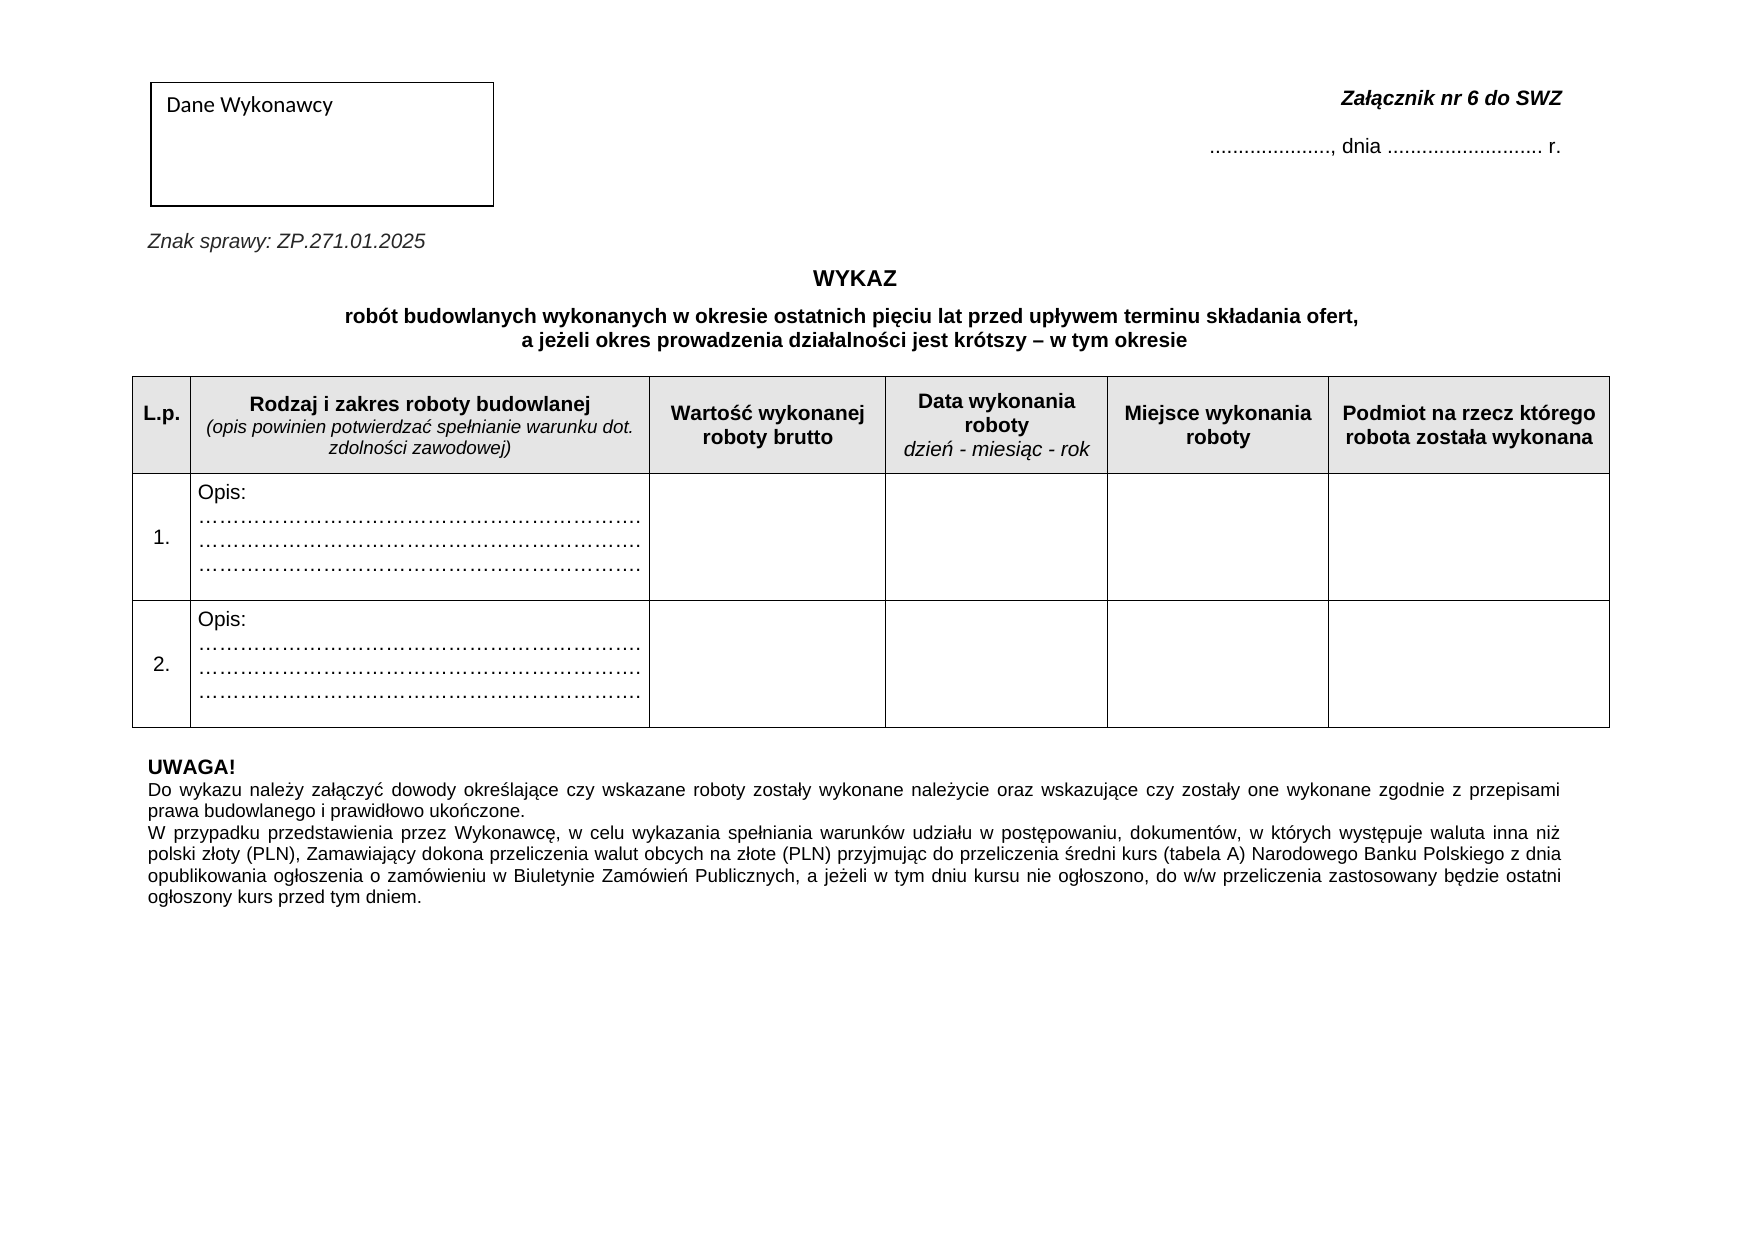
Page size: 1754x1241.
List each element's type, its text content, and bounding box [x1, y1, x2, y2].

table_header Miejsce wykonania roboty [1108, 377, 1328, 473]
table_cell [650, 601, 885, 727]
table_cell 2. [133, 601, 190, 727]
text ....................., dnia ........................... r. [494, 133, 1562, 157]
table_cell [1329, 474, 1609, 600]
table_cell [886, 474, 1107, 600]
subtitle WYKAZ [148, 265, 1562, 292]
table_cell 1. [133, 474, 190, 600]
text W przypadku przedstawienia przez Wykonawcę, w celu wykazania spełniania warunków udziału w postępowaniu, dokumentów, w których występuje waluta inna niż polski złoty (PLN), Zamawiający dokona przeliczenia walut obcych na złote (PLN) przyjmując do przeliczenia średni kurs (tabela A) Narodowego Banku Polskiego z dnia opublikowania ogłoszenia o zamówieniu w Biuletynie Zamówień Publicznych, a jeżeli w tym dniu kursu nie ogłoszono, do w/w przeliczenia zastosowany będzie ostatni ogłoszony kurs przed tym dniem. [148, 822, 1562, 908]
table_cell [1108, 474, 1328, 600]
table_cell Opis: ………………………………………………………. ………………………………………………………. ………………………………………………………. [191, 601, 649, 727]
table_header Rodzaj i zakres roboty budowlanej (opis powinien potwierdzać spełnianie warunku dot. zdolności zawodowej) [191, 377, 649, 473]
text Do wykazu należy załączyć dowody określające czy wskazane roboty zostały wykonane należycie oraz wskazujące czy zostały one wykonane zgodnie z przepisami prawa budowlanego i prawidłowo ukończone. [148, 778, 1562, 822]
subtitle Znak sprawy: ZP.271.01.2025 [148, 229, 1562, 253]
table_cell Opis: ………………………………………………………. ………………………………………………………. ………………………………………………………. [191, 474, 649, 600]
subtitle Załącznik nr 6 do SWZ [494, 86, 1562, 109]
table_cell [886, 601, 1107, 727]
table_header Podmiot na rzecz którego robota została wykonana [1329, 377, 1609, 473]
table_cell [650, 474, 885, 600]
text robót budowlanych wykonanych w okresie ostatnich pięciu lat przed upływem terminu składania ofert, a jeżeli okres prowadzenia działalności jest krótszy – w tym okresie [148, 304, 1562, 352]
table_header Data wykonania roboty dzień - miesiąc - rok [886, 377, 1107, 473]
table_header Wartość wykonanej roboty brutto [650, 377, 885, 473]
table_cell [1329, 601, 1609, 727]
table_cell [1108, 601, 1328, 727]
table_header L.p. [133, 377, 190, 473]
text UWAGA! [148, 754, 1562, 778]
